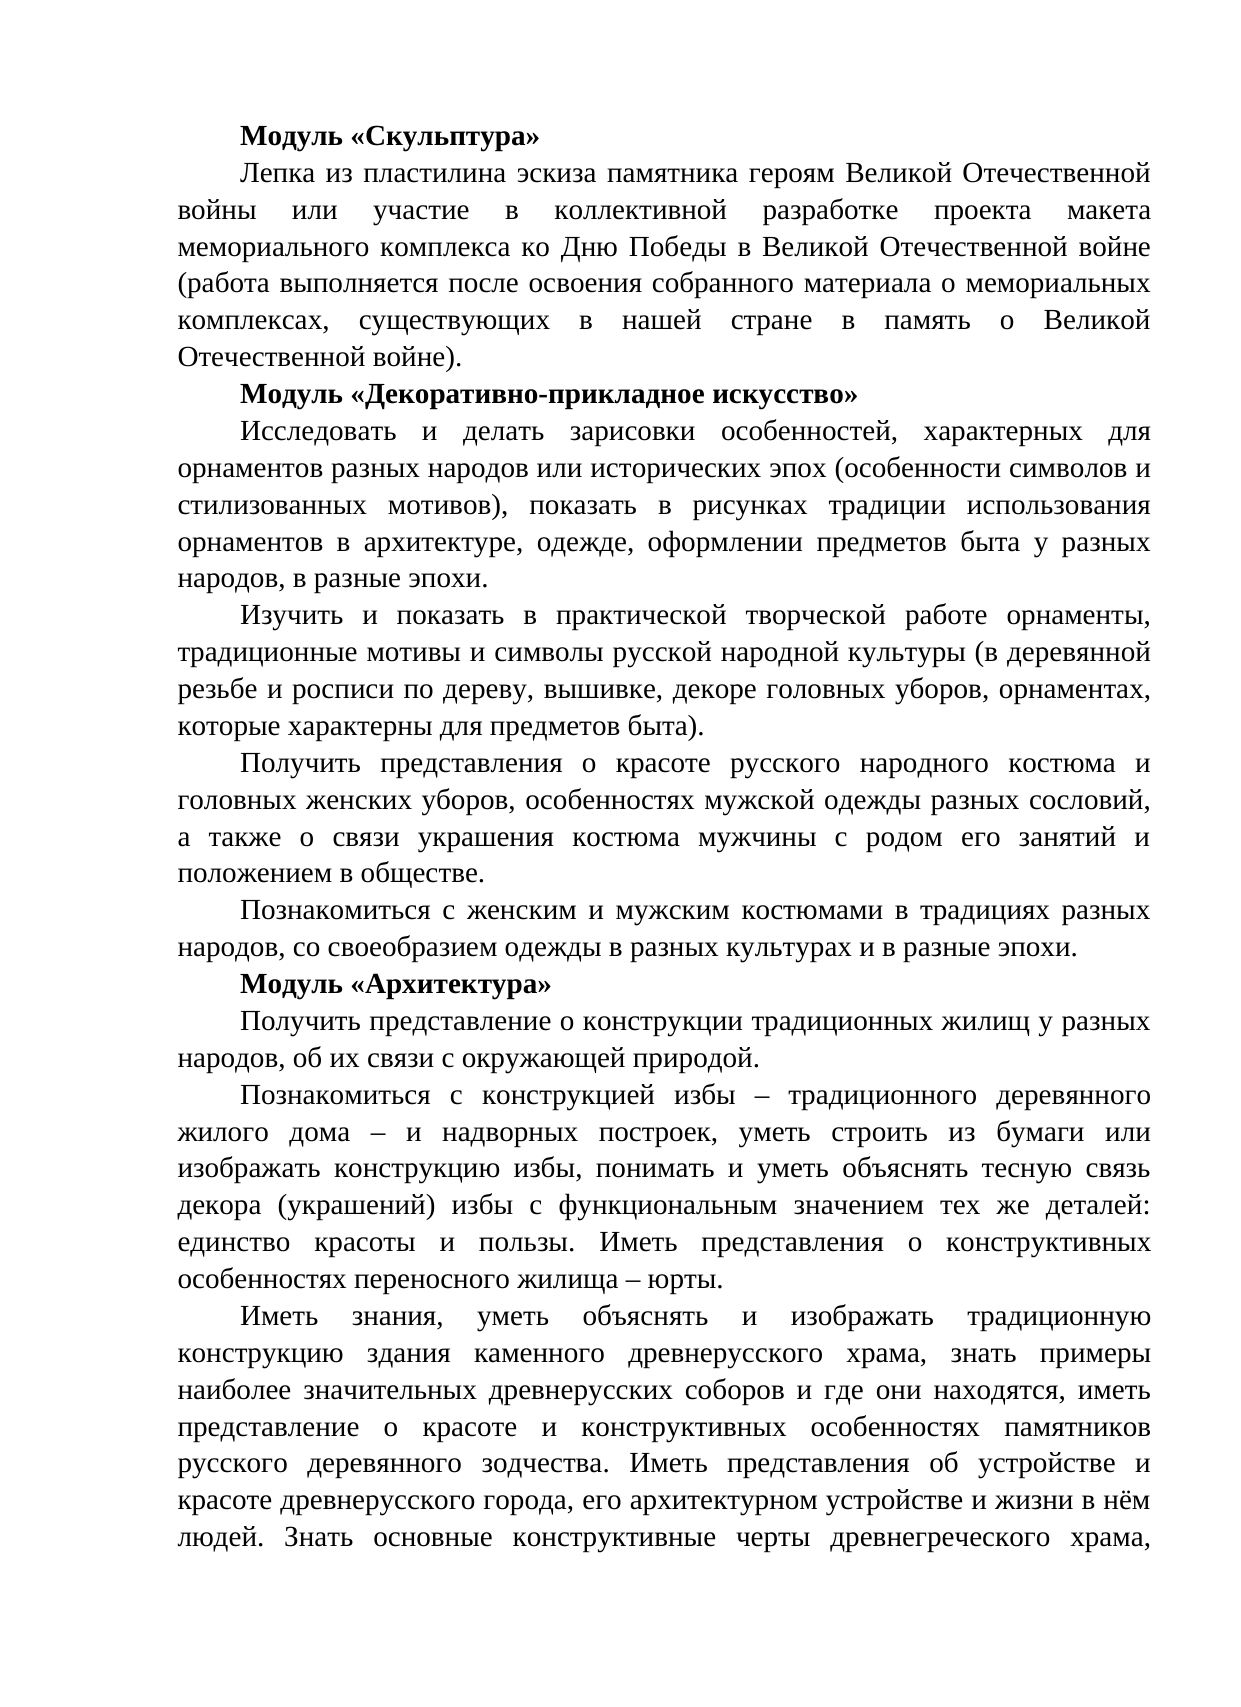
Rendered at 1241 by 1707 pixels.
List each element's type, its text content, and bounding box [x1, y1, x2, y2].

text Познакомиться с женским и мужским костюмами в традициях разных народов, со своеобразием одежды в разных культурах и в разные эпохи. [177, 892, 1152, 963]
text Получить представление о конструкции традиционных жилищ у разных народов, об их связи с окружающей природой. [177, 1003, 1152, 1073]
text Получить представления о красоте русского народного костюма и головных женских уборов, особенностях мужской одежды разных сословий, а также о связи украшения костюма мужчины с родом его занятий и положением в обществе. [177, 745, 1152, 889]
text Модуль «Декоративно-прикладное искусство» [177, 376, 1152, 410]
text Лепка из пластилина эскиза памятника героям Великой Отечественной войны или участие в коллективной разработке проекта макета мемориального комплекса ко Дню Победы в Великой Отечественной войне (работа выполняется после освоения собранного материала о мемориальных комплексах, существующих в нашей стране в память о Великой Отечественной войне). [177, 155, 1152, 373]
text Исследовать и делать зарисовки особенностей, характерных для орнаментов разных народов или исторических эпох (особенности символов и стилизованных мотивов), показать в рисунках традиции использования орнаментов в архитектуре, одежде, оформлении предметов быта у разных народов, в разные эпохи. [177, 413, 1152, 594]
text Познакомиться с конструкцией избы – традиционного деревянного жилого дома – и надворных построек, уметь строить из бумаги или изображать конструкцию избы, понимать и уметь объяснять тесную связь декора (украшений) избы с функциональным значением тех же деталей: единство красоты и пользы. Иметь представления о конструктивных особенностях переносного жилища – юрты. [177, 1077, 1152, 1295]
text Модуль «Архитектура» [177, 966, 1152, 1000]
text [177, 1298, 1152, 1553]
text Модуль «Скульптура» [177, 118, 1152, 152]
text Изучить и показать в практической творческой работе орнаменты, традиционные мотивы и символы русской народной культуры (в деревянной резьбе и росписи по дереву, вышивке, декоре головных уборов, орнаментах, которые характерны для предметов быта). [177, 597, 1152, 742]
